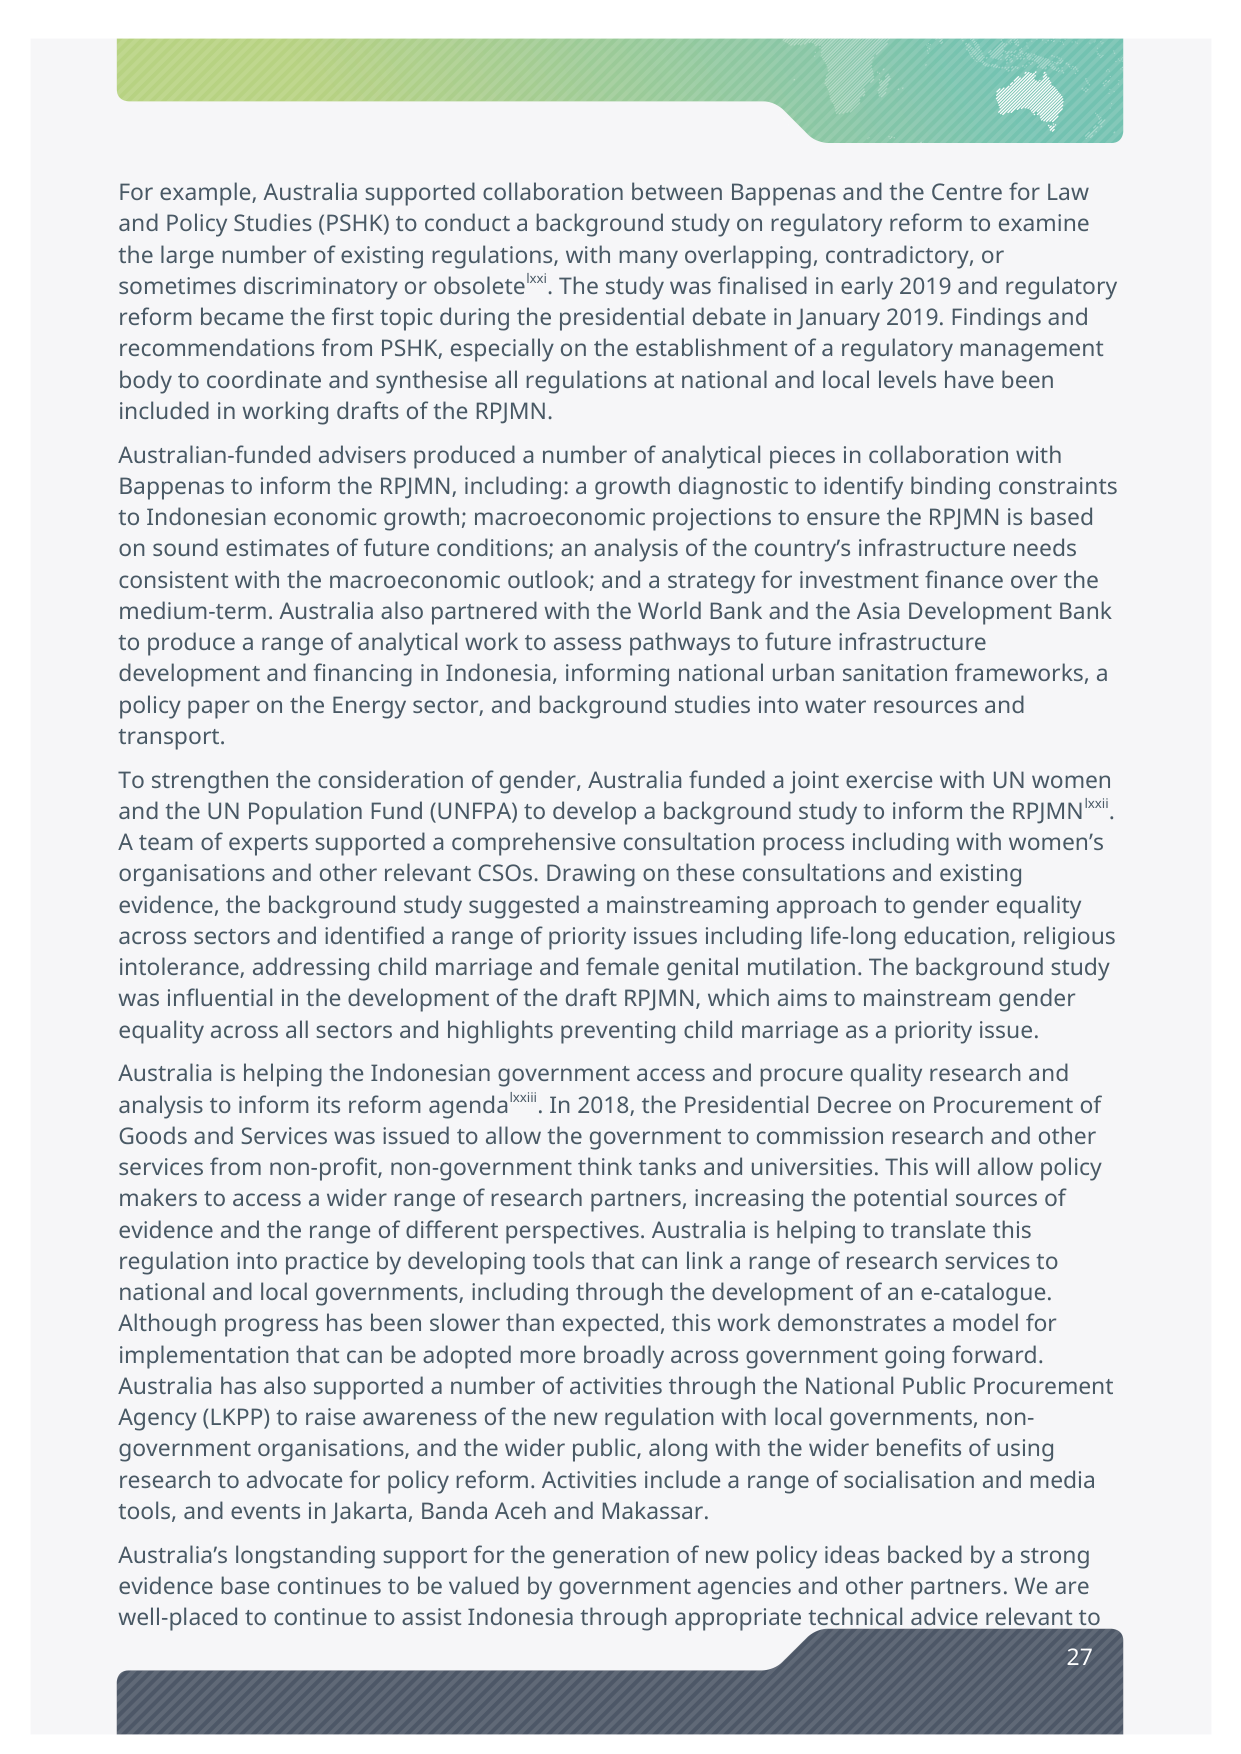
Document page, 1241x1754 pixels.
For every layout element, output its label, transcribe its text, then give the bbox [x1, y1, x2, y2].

text Australian-funded advisers produced a number of analytical pieces in collaboration with Bappenas to inform the RPJMN, including: a growth diagnostic to identify binding constraints to Indonesian economic growth; macroeconomic projections to ensure the RPJMN is based on sound estimates of future conditions; an analysis of the country’s infrastructure needs consistent with the macroeconomic outlook; and a strategy for investment finance over the medium-term. Australia also partnered with the World Bank and the Asia Development Bank to produce a range of analytical work to assess pathways to future infrastructure development and financing in Indonesia, informing national urban sanitation frameworks, a policy paper on the Energy sector, and background studies into water resources and transport. [118, 439, 1122, 751]
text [118, 1539, 1122, 1632]
text For example, Australia supported collaboration between Bappenas and the Centre for Law and Policy Studies (PSHK) to conduct a background study on regulatory reform to examine the large number of existing regulations, with many overlapping, contradictory, or sometimes discriminatory or obsolete. The study was finalised in early 2019 and regulatory reform became the first topic during the presidential debate in January 2019. Findings and recommendations from PSHK, especially on the establishment of a regulatory management body to coordinate and synthesise all regulations at national and local levels have been included in working drafts of the RPJMN. [118, 176, 1122, 426]
picture [1, 9, 1239, 1754]
text To strengthen the consideration of gender, Australia funded a joint exercise with UN women and the UN Population Fund (UNFPA) to develop a background study to inform the RPJMN. A team of experts supported a comprehensive consultation process including with women’s organisations and other relevant CSOs. Drawing on these consultations and existing evidence, the background study suggested a mainstreaming approach to gender equality across sectors and identified a range of priority issues including life-long education, religious intolerance, addressing child marriage and female genital mutilation. The background study was influential in the development of the draft RPJMN, which aims to mainstream gender equality across all sectors and highlights preventing child marriage as a priority issue. [118, 764, 1122, 1045]
text Australia is helping the Indonesian government access and procure quality research and analysis to inform its reform agenda. In 2018, the Presidential Decree on Procurement of Goods and Services was issued to allow the government to commission research and other services from non-profit, non-government think tanks and universities. This will allow policy makers to access a wider range of research partners, increasing the potential sources of evidence and the range of different perspectives. Australia is helping to translate this regulation into practice by developing tools that can link a range of research services to national and local governments, including through the development of an e-catalogue. Although progress has been slower than expected, this work demonstrates a model for implementation that can be adopted more broadly across government going forward. Australia has also supported a number of activities through the National Public Procurement Agency (LKPP) to raise awareness of the new regulation with local governments, non-government organisations, and the wider public, along with the wider benefits of using research to advocate for policy reform. Activities include a range of socialisation and media tools, and events in Jakarta, Banda Aceh and Makassar. [118, 1057, 1122, 1526]
